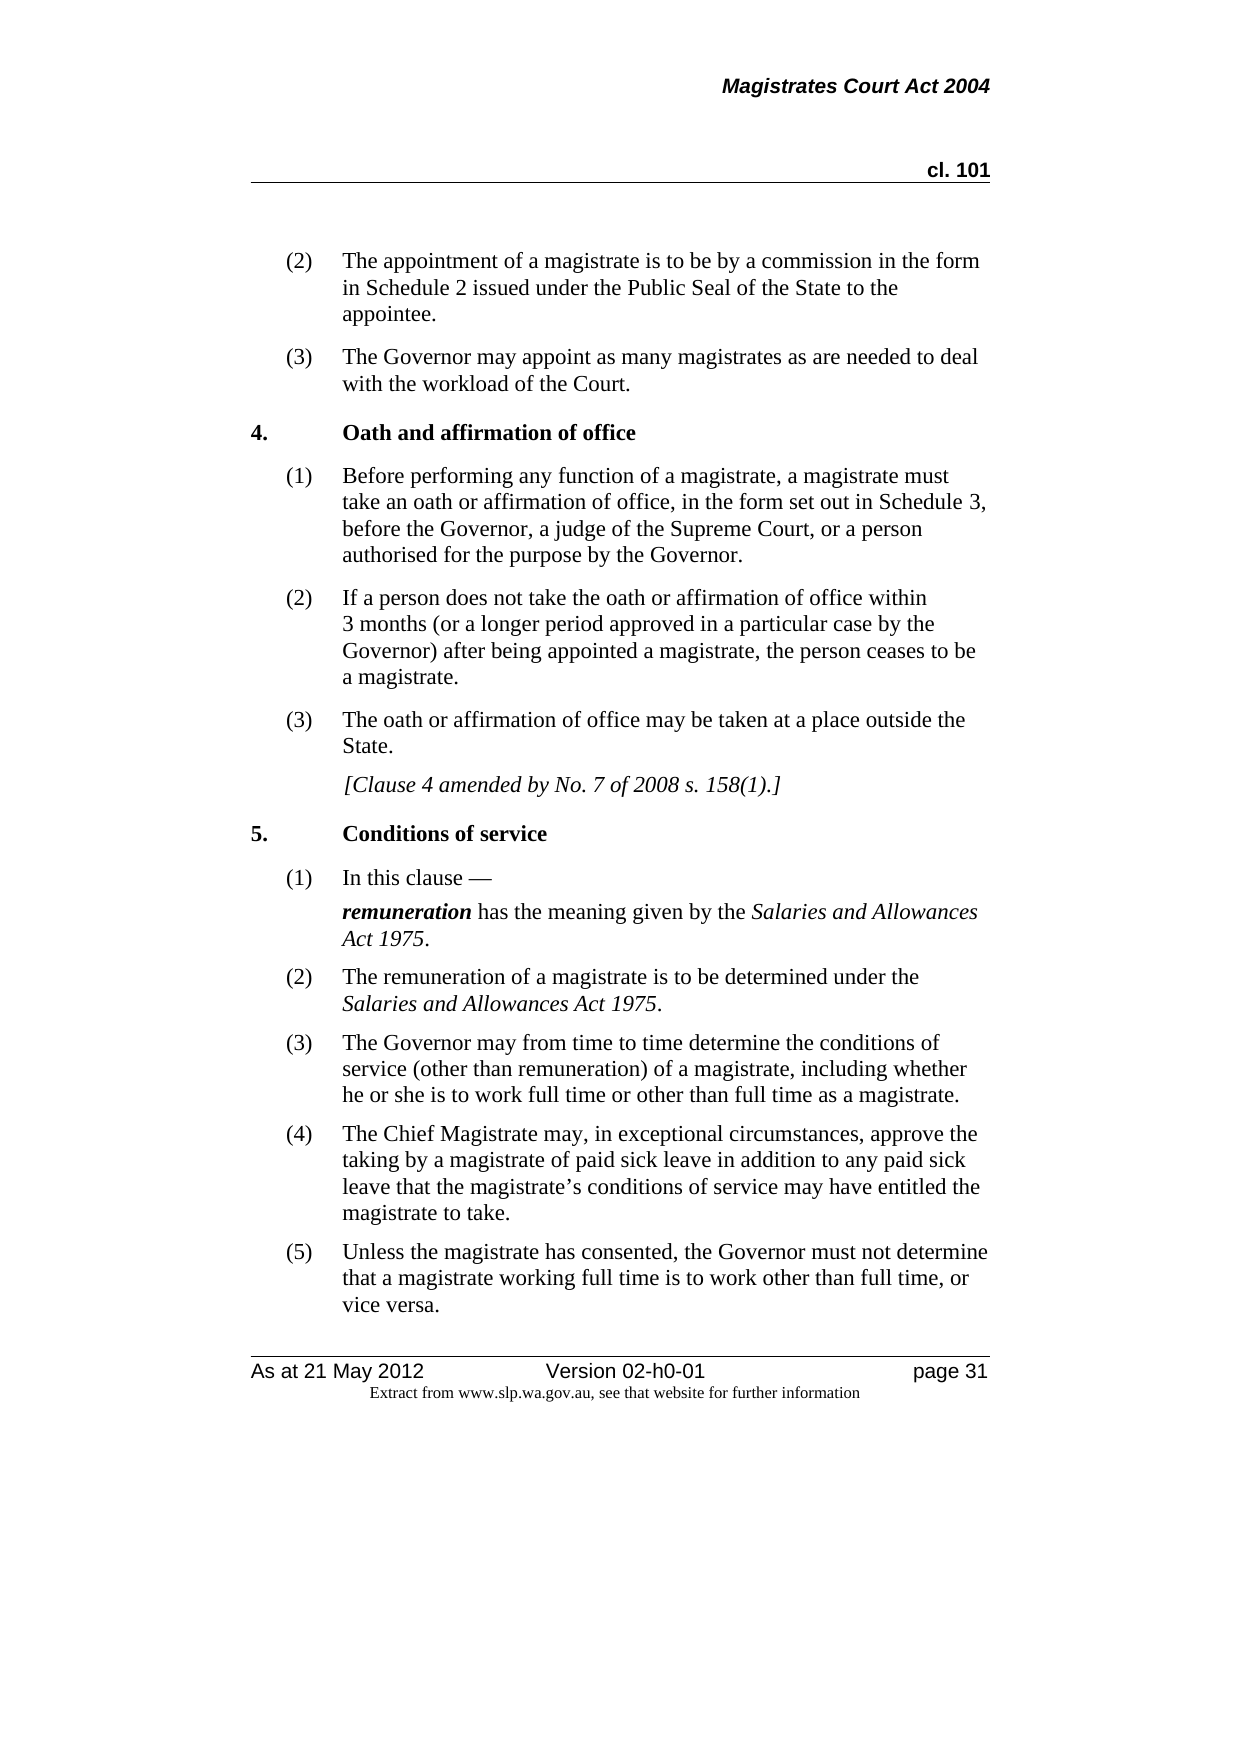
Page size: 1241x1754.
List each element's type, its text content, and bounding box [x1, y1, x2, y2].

text (4) The Chief Magistrate may, in exceptional circumstances, approve the taking by a magistrate of paid sick leave in addition to any paid sick leave that the magistrate’s conditions of service may have entitled the magistrate to take. [251, 1120, 990, 1226]
text (1) In this clause — [251, 863, 990, 890]
text [Clause 4 amended by No. 7 of 2008 s. 158(1).] [251, 771, 990, 798]
text (1) Before performing any function of a magistrate, a magistrate must take an oath or affirmation of office, in the form set out in Schedule 3, before the Governor, a judge of the Supreme Court, or a person authorised for the purpose by the Governor. [251, 462, 990, 567]
text (5) Unless the magistrate has consented, the Governor must not determine that a magistrate working full time is to work other than full time, or vice versa. [251, 1238, 990, 1317]
text (3) The oath or affirmation of office may be taken at a place outside the State. [251, 706, 990, 759]
text (3) The Governor may appoint as many magistrates as are needed to deal with the workload of the Court. [251, 343, 990, 396]
text (3) The Governor may from time to time determine the conditions of service (other than remuneration) of a magistrate, including whether he or she is to work full time or other than full time as a magistrate. [251, 1029, 990, 1108]
text (2) The appointment of a magistrate is to be by a commission in the form in Schedule 2 issued under the Public Seal of the State to the appointee. [251, 247, 990, 327]
subtitle 4. Oath and affirmation of office [251, 419, 990, 445]
text (2) If a person does not take the oath or affirmation of office within 3 months (or a longer period approved in a particular case by the Governor) after being appointed a magistrate, the person ceases to be a magistrate. [251, 584, 990, 689]
subtitle 5. Conditions of service [251, 821, 990, 847]
text remuneration has the meaning given by the Salaries and Allowances Act 1975. [251, 898, 990, 951]
text (2) The remuneration of a magistrate is to be determined under the Salaries and Allowances Act 1975. [251, 963, 990, 1016]
